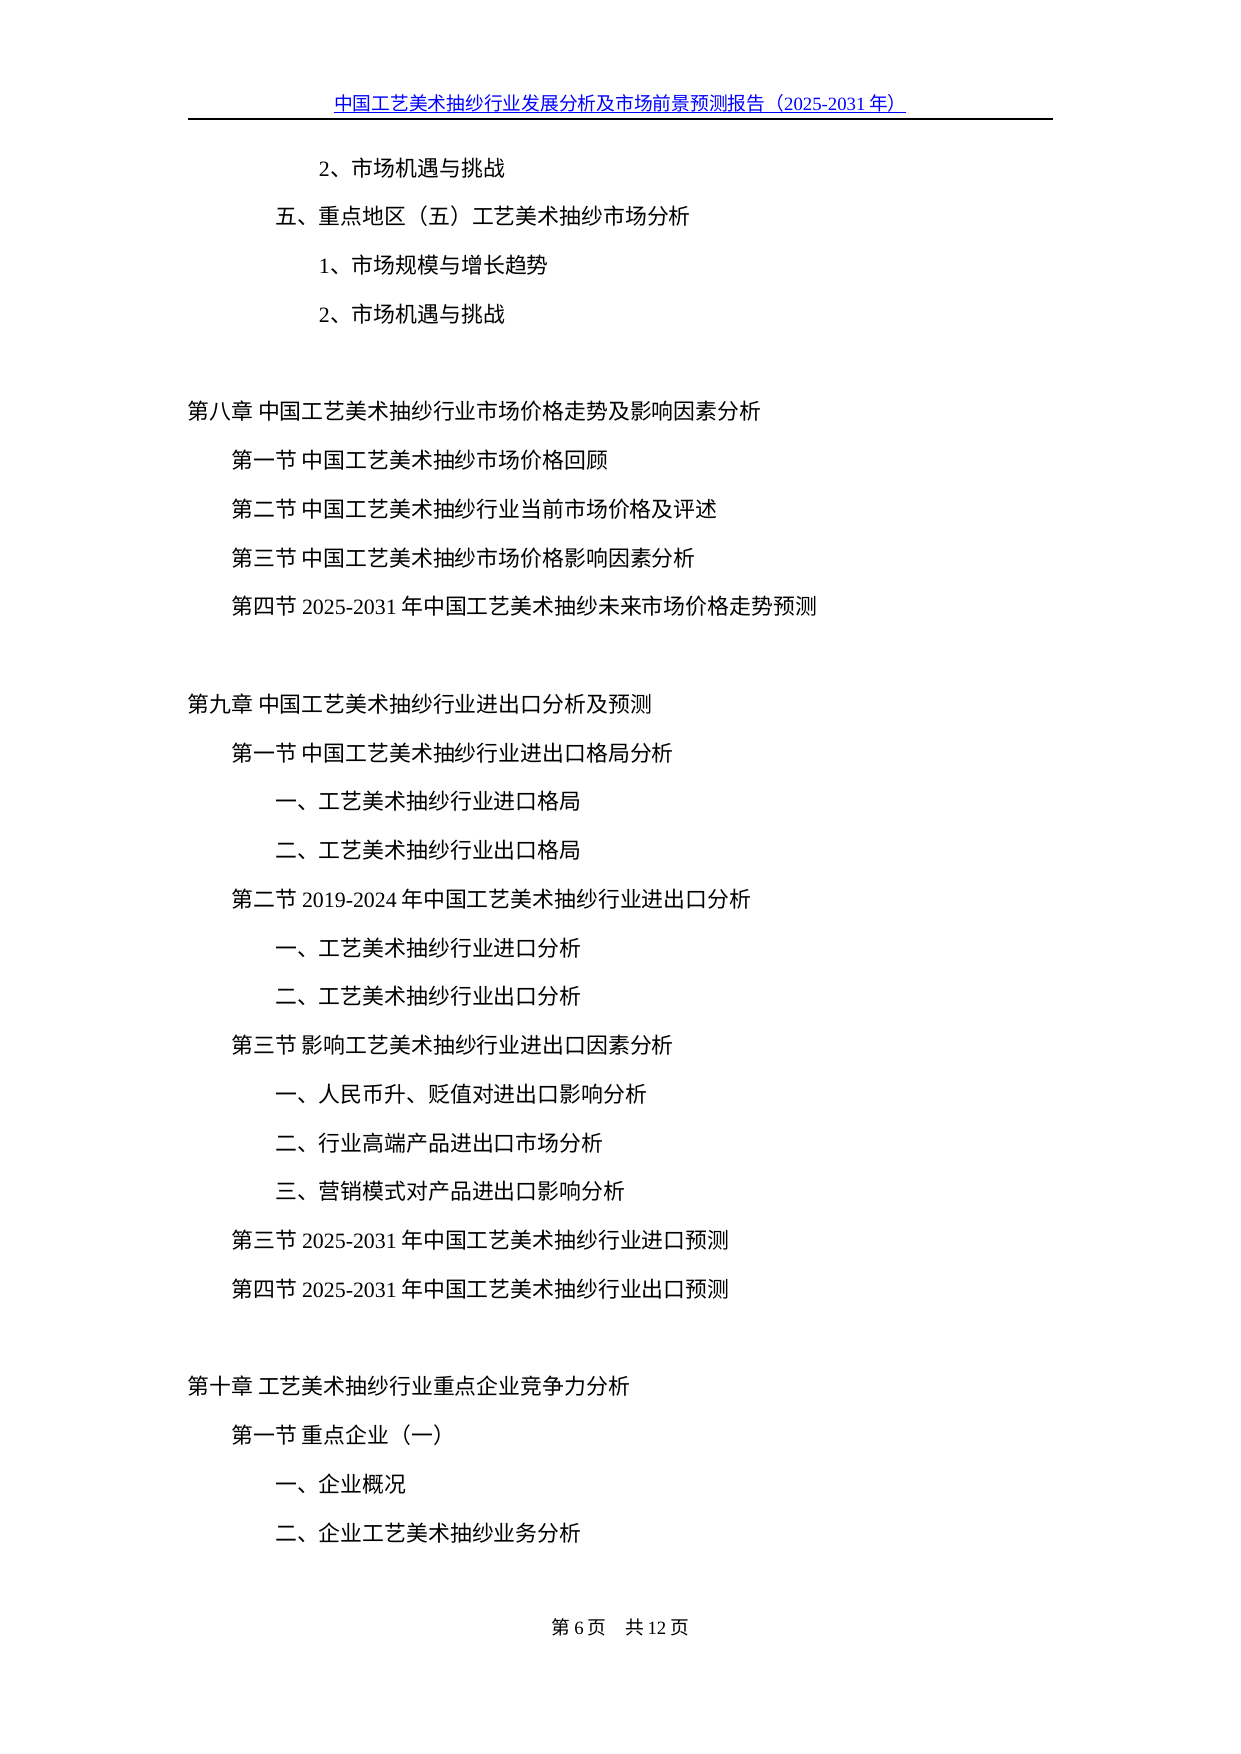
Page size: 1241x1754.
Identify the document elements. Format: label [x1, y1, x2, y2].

text [187, 150, 1053, 1548]
